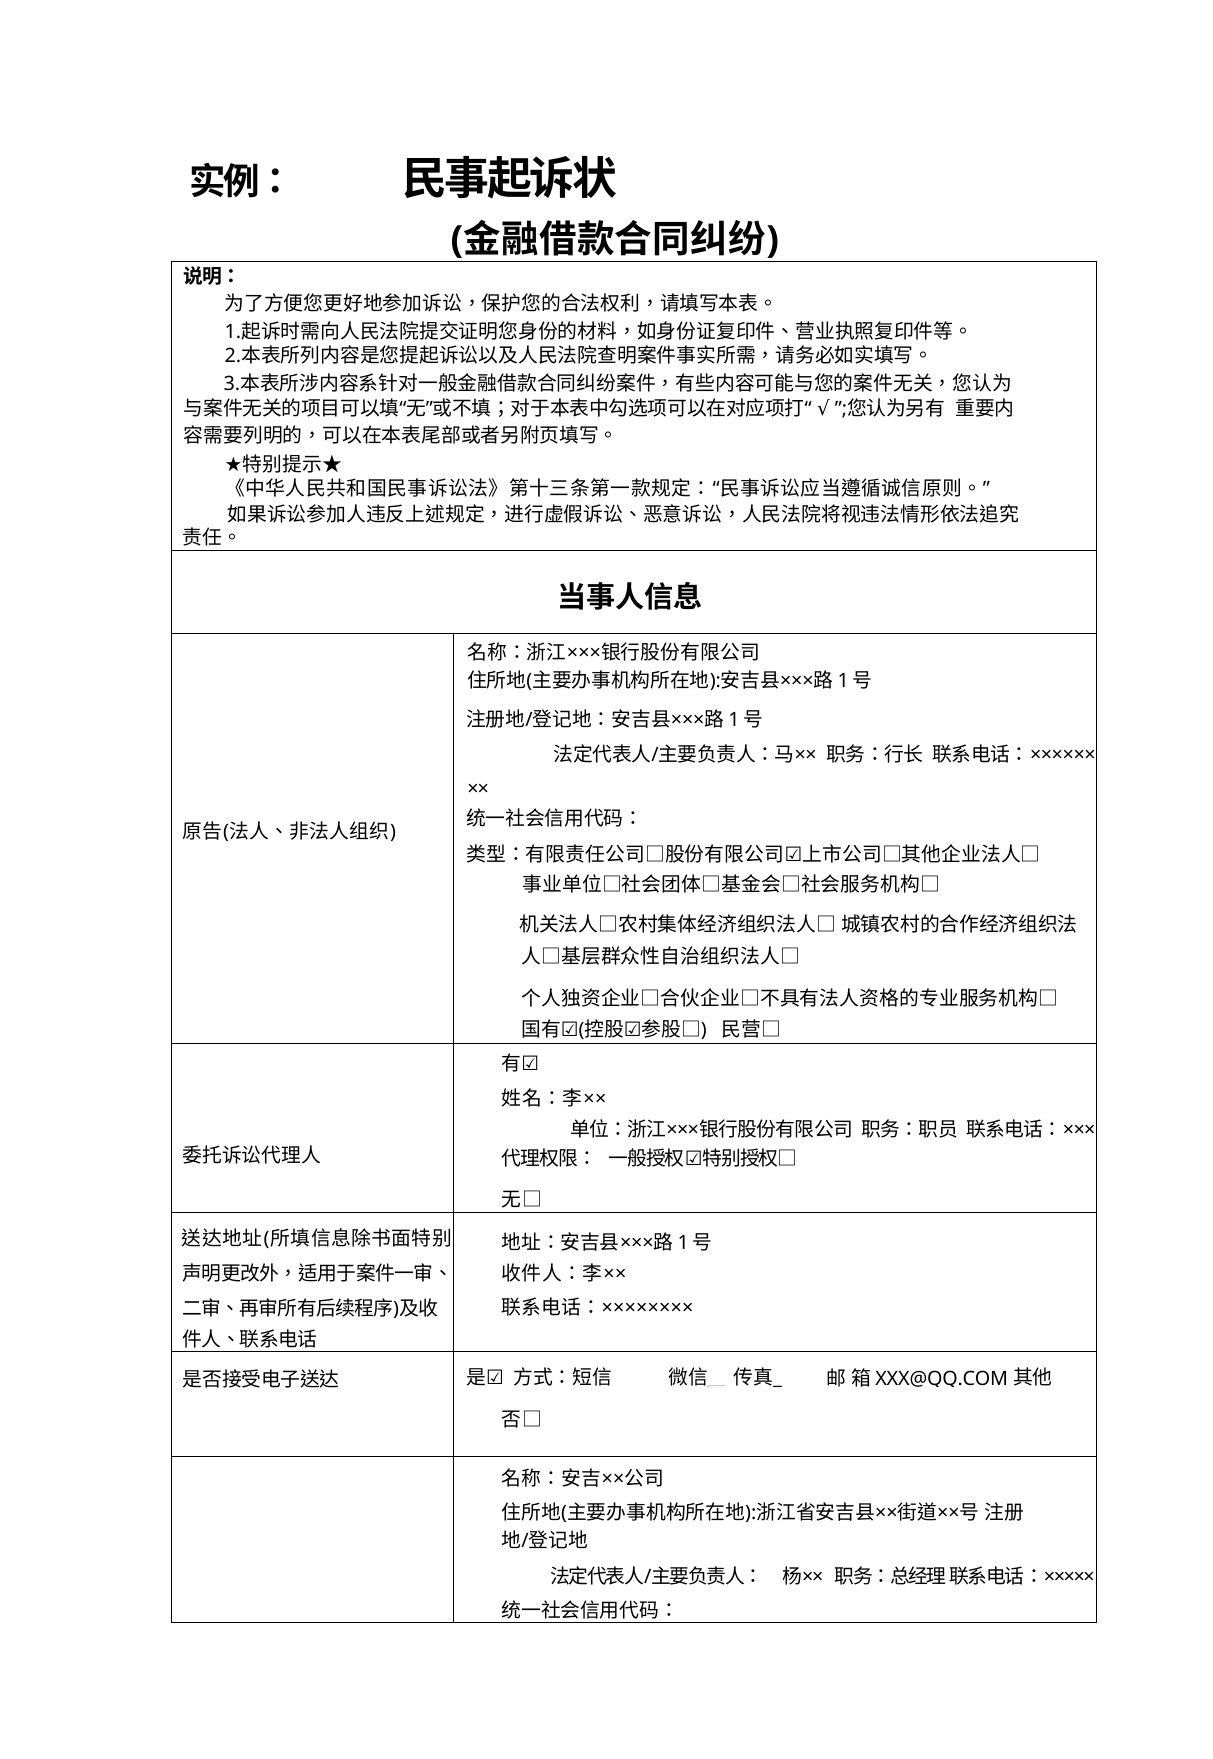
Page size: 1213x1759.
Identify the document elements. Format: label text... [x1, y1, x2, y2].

text (金融借款合同纠纷) [450, 219, 1098, 261]
text 实例： 民事起诉状 [189, 150, 1098, 206]
table_cell [172, 1457, 453, 1622]
table_cell 地址：安吉县×××路1号 收件人：李×× 联系电话：×××××××× [454, 1213, 1096, 1351]
table_cell 委托诉讼代理人 [172, 1044, 453, 1212]
table_header 说明： 为了方便您更好地参加诉讼，保护您的合法权利，请填写本表。 1.起诉时需向人民法院提交证明您身份的材料，如身份证复印件、营业执照复印件等。 2.本表所列内容是您提起诉讼以及人民法院查明案件事实所需，请务必如实填写。 3.本表所涉内容系针对一般金融借款合同纠纷案件，有些内容可能与您的案件无关，您认为 与案件无关的项目可以填“无”或不填；对于本表中勾选项可以在对应项打“ √ ”;您认为另有 重要内容需要列明的，可以在本表尾部或者另附页填写。 ★特别提示★ 《中华人民共和国民事诉讼法》第十三条第一款规定：“民事诉讼应当遵循诚信原则。” 如果诉讼参加人违反上述规定，进行虚假诉讼、恶意诉讼，人民法院将视违法情形依法追究 责任。 [172, 262, 1096, 550]
table_cell 有☑ 姓名：李×× 单位：浙江×××银行股份有限公司 职务：职员 联系电话：××× 代理权限： 一般授权☑特别授权□ 无□ [454, 1044, 1096, 1212]
table_cell 当事人信息 [172, 551, 1096, 632]
table_cell 是否接受电子送达 [172, 1352, 453, 1456]
table_cell 原告(法人、非法人组织) [172, 634, 453, 1043]
table_cell 名称：浙江×××银行股份有限公司 住所地(主要办事机构所在地):安吉县×××路1号 注册地/登记地：安吉县×××路1号 法定代表人/主要负责人：马×× 职务：行长 联系电话：×××××× ×× 统一社会信用代码： 类型：有限责任公司□股份有限公司☑上市公司□其他企业法人□ 事业单位□社会团体□基金会□社会服务机构□ 机关法人□农村集体经济组织法人□ 城镇农村的合作经济组织法 人□基层群众性自治组织法人□ 个人独资企业□合伙企业□不具有法人资格的专业服务机构□ 国有☑(控股☑参股□) 民营□ [454, 634, 1096, 1043]
table_cell 是☑ 方式：短信 微信__ 传真_ 邮 箱XXX@QQ.COM 其他 否□ [454, 1352, 1096, 1456]
table_cell 送达地址(所填信息除书面特别 声明更改外，适用于案件一审、 二审、再审所有后续程序)及收 件人、联系电话 [172, 1213, 453, 1351]
table_cell 名称：安吉××公司 住所地(主要办事机构所在地):浙江省安吉县××街道××号 注册地/登记地 法定代表人/主要负责人： 杨×× 职务：总经理 联系电话：××××× 统一社会信用代码： [454, 1457, 1096, 1622]
